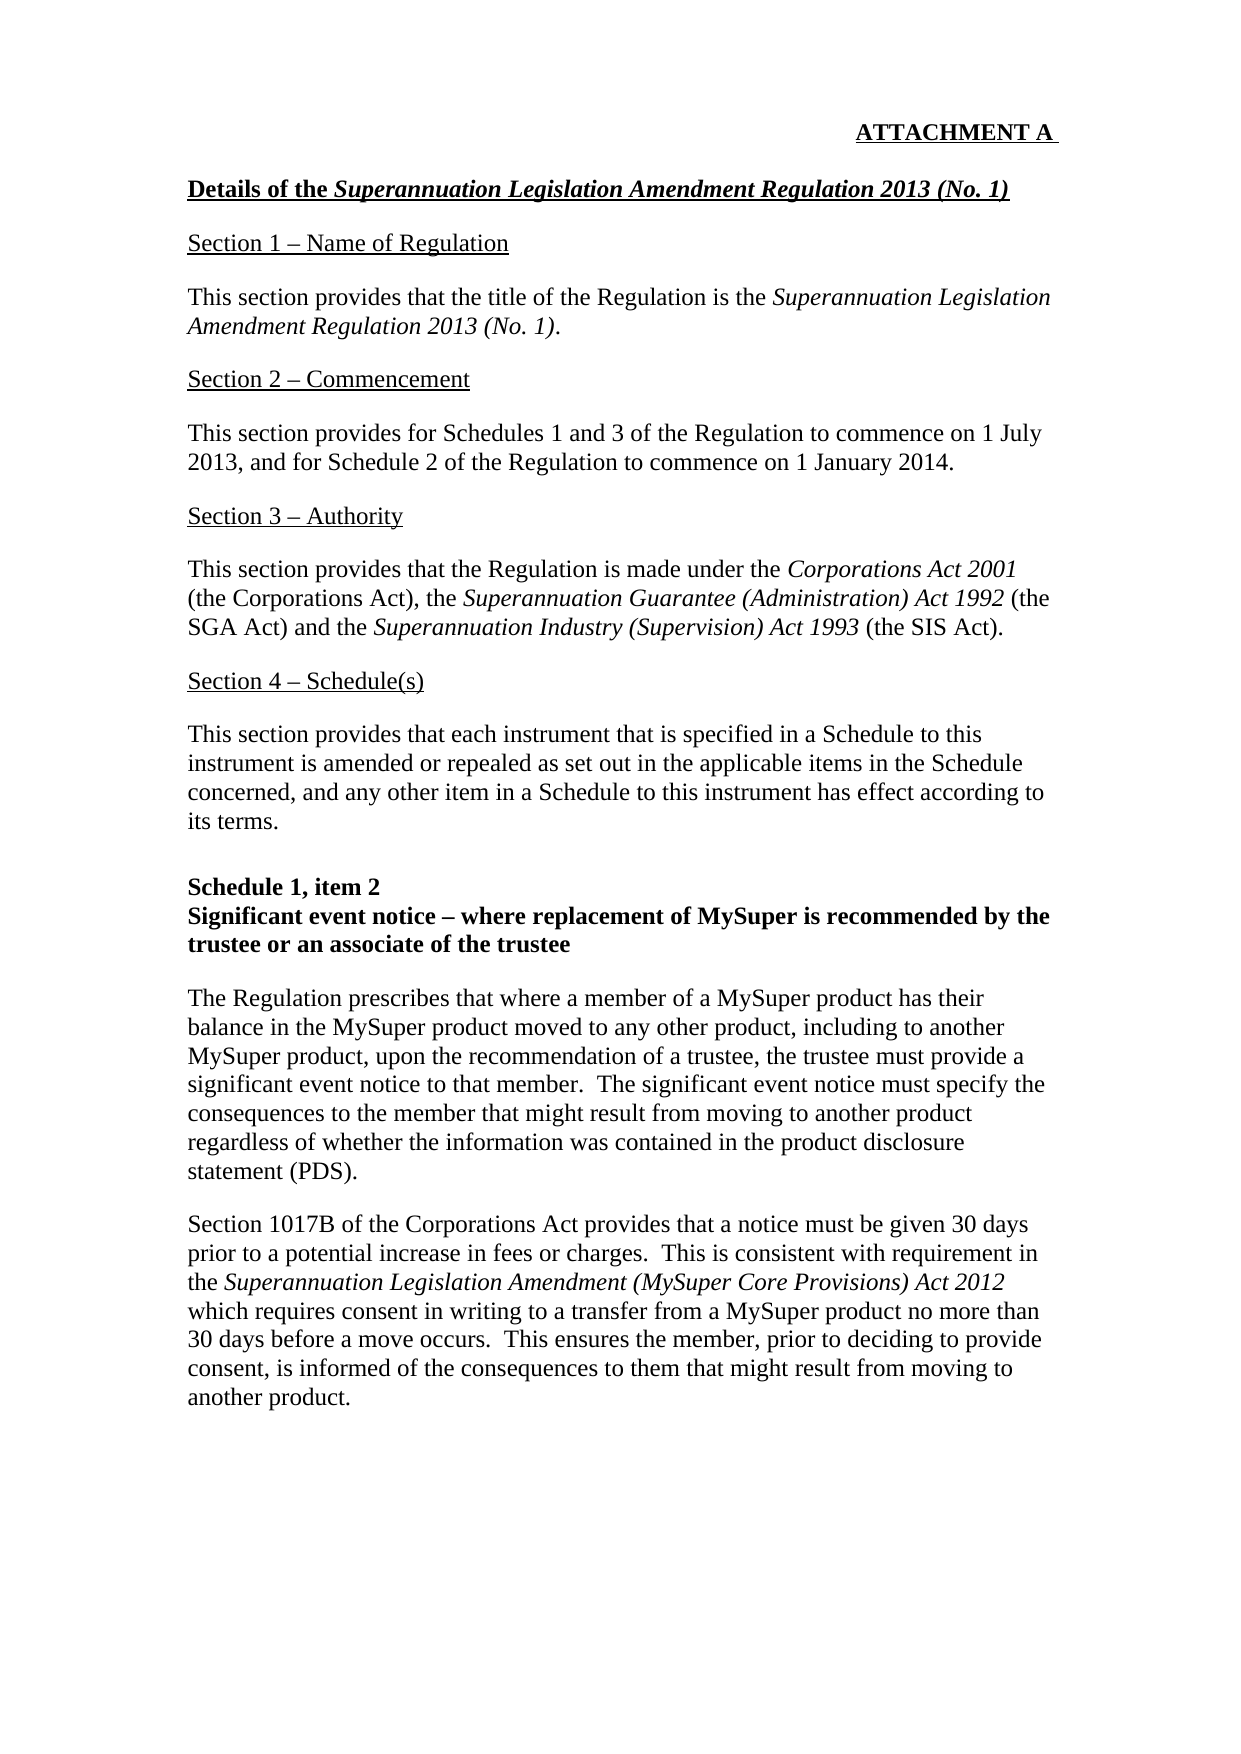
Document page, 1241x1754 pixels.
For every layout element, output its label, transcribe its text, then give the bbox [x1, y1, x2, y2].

text Schedule 1, item 2 Significant event notice – where replacement of MySuper is recommended by the trustee or an associate of the trustee [187, 872, 1053, 958]
text Section 1017B of the Corporations Act provides that a notice must be given 30 days prior to a potential increase in fees or charges. This is consistent with requirement in the Superannuation Legislation Amendment (MySuper Core Provisions) Act 2012 which requires consent in writing to a transfer from a MySuper product no more than 30 days before a move occurs. This ensures the member, prior to deciding to provide consent, is informed of the consequences to them that might result from moving to another product. [187, 1209, 1053, 1411]
text This section provides for Schedules 1 and 3 of the Regulation to commence on 1 July 2013, and for Schedule 2 of the Regulation to commence on 1 January 2014. [187, 418, 1053, 476]
text Section 2 – Commencement [187, 364, 1053, 393]
text Section 4 – Schedule(s) [187, 666, 1053, 694]
text This section provides that the Regulation is made under the Corporations Act 2001 (the Corporations Act), the Superannuation Guarantee (Administration) Act 1992 (the SGA Act) and the Superannuation Industry (Supervision) Act 1993 (the SIS Act). [187, 554, 1053, 641]
text Section 3 – Authority [187, 501, 1053, 529]
text This section provides that each instrument that is specified in a Schedule to this instrument is amended or repealed as set out in the applicable items in the Schedule concerned, and any other item in a Schedule to this instrument has effect according to its terms. [187, 719, 1053, 834]
text This section provides that the title of the Regulation is the Superannuation Legislation Amendment Regulation 2013 (No. 1). [187, 282, 1053, 339]
text The Regulation prescribes that where a member of a MySuper product has their balance in the MySuper product moved to any other product, including to another MySuper product, upon the recommendation of a trustee, the trustee must provide a significant event notice to that member. The significant event notice must specify the consequences to the member that might result from moving to another product regardless of whether the information was contained in the product disclosure statement (PDS). [187, 983, 1053, 1184]
text Details of the Superannuation Legislation Amendment Regulation 2013 (No. 1) [187, 174, 1053, 203]
text Section 1 – Name of Regulation [187, 228, 1053, 257]
text ATTACHMENT A [187, 118, 1053, 146]
